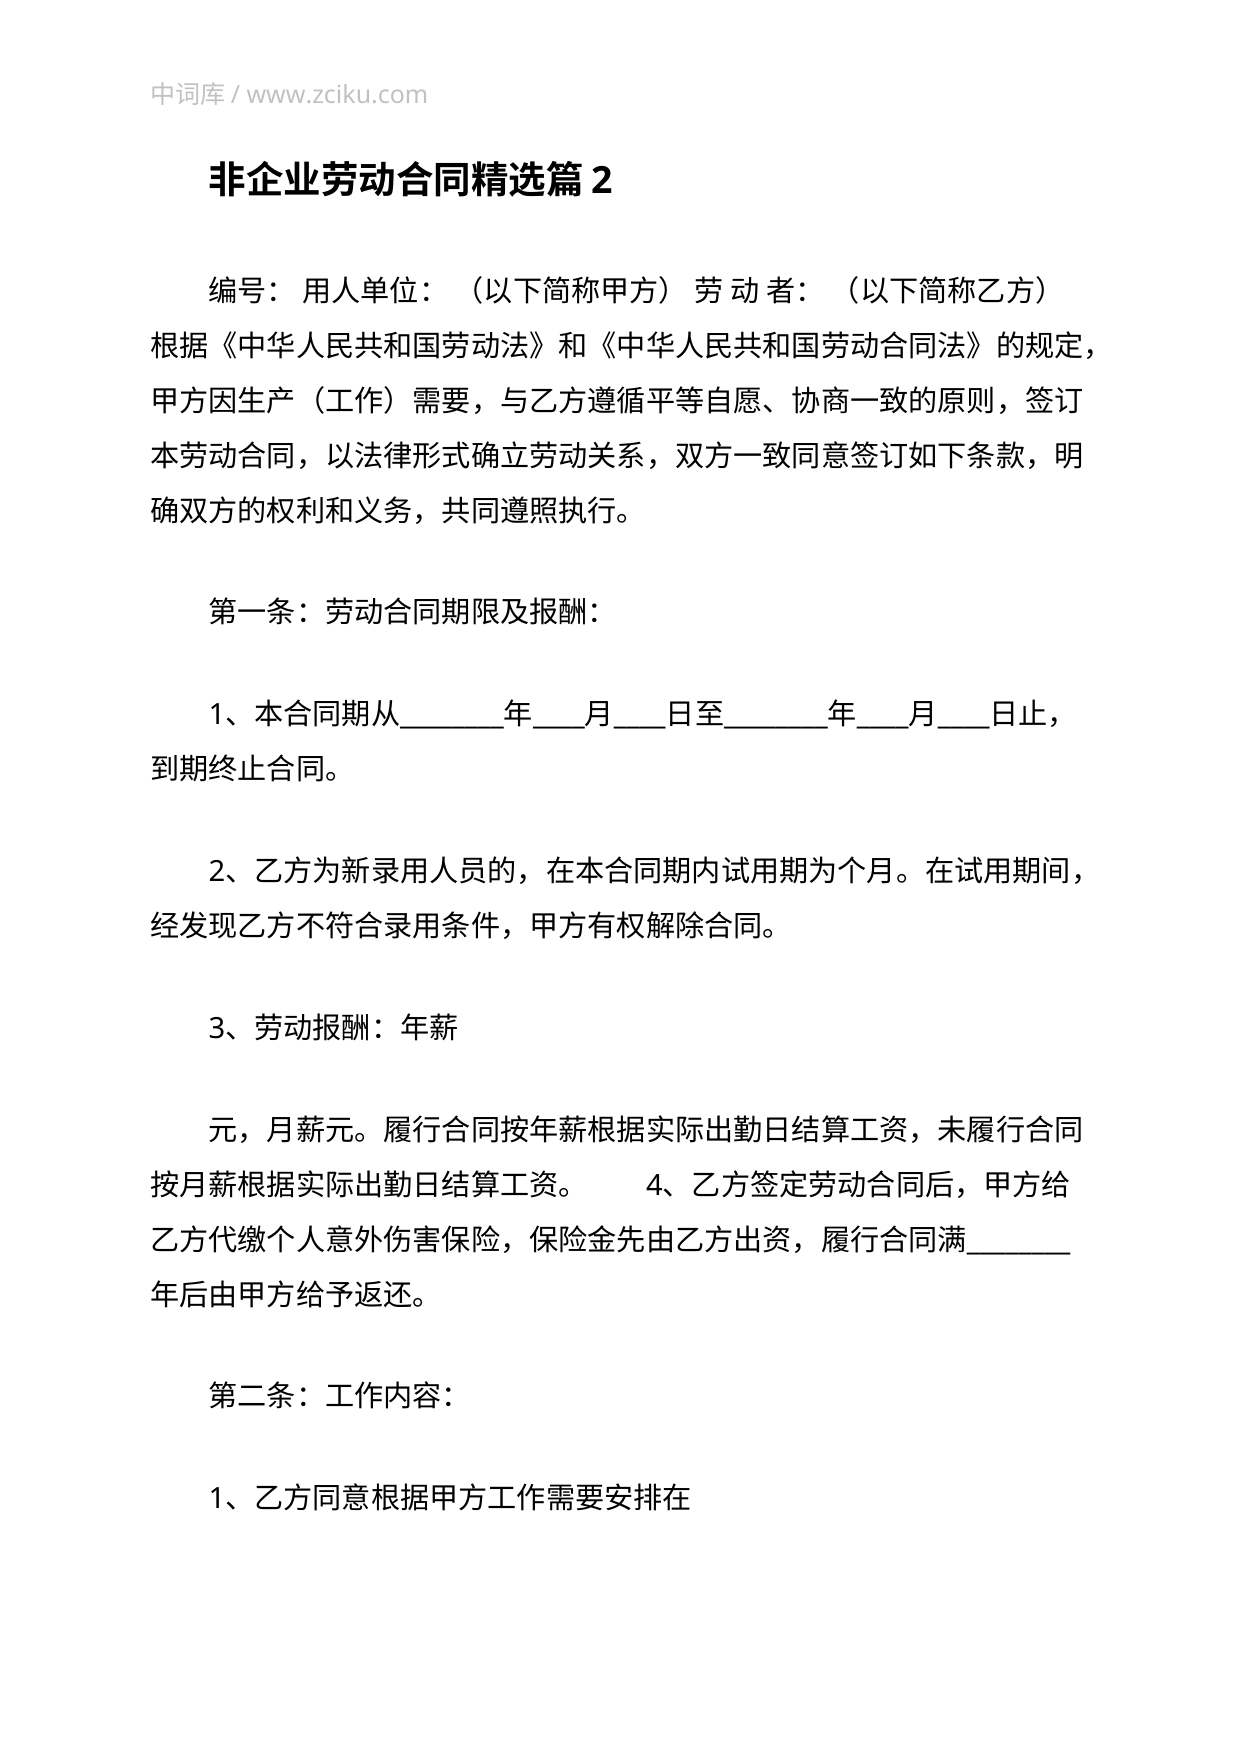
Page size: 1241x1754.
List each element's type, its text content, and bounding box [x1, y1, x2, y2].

text 非企业劳动合同精选篇2 [150, 150, 1090, 204]
text 3、劳动报酬：年薪 [150, 1004, 1090, 1047]
text 1、本合同期从________年____月____日至________年____月____日止，到期终止合同。 [150, 691, 1090, 788]
text 元，月薪元。履行合同按年薪根据实际出勤日结算工资，未履行合同按月薪根据实际出勤日结算工资。 4、乙方签定劳动合同后，甲方给乙方代缴个人意外伤害保险，保险金先由乙方出资，履行合同满________年后由甲方给予返还。 [150, 1106, 1090, 1313]
text 1、乙方同意根据甲方工作需要安排在 [150, 1475, 1090, 1517]
text 第一条：劳动合同期限及报酬： [150, 589, 1090, 631]
text 2、乙方为新录用人员的，在本合同期内试用期为个月。在试用期间，经发现乙方不符合录用条件，甲方有权解除合同。 [150, 847, 1090, 945]
text 编号： 用人单位： （以下简称甲方） 劳 动 者： （以下简称乙方） 根据《中华人民共和国劳动法》和《中华人民共和国劳动合同法》的规定，甲方因生产（工作）需要，与乙方遵循平等自愿、协商一致的原则，签订本劳动合同，以法律形式确立劳动关系，双方一致同意签订如下条款，明确双方的权利和义务，共同遵照执行。 [150, 268, 1090, 529]
text 第二条：工作内容： [150, 1373, 1090, 1415]
